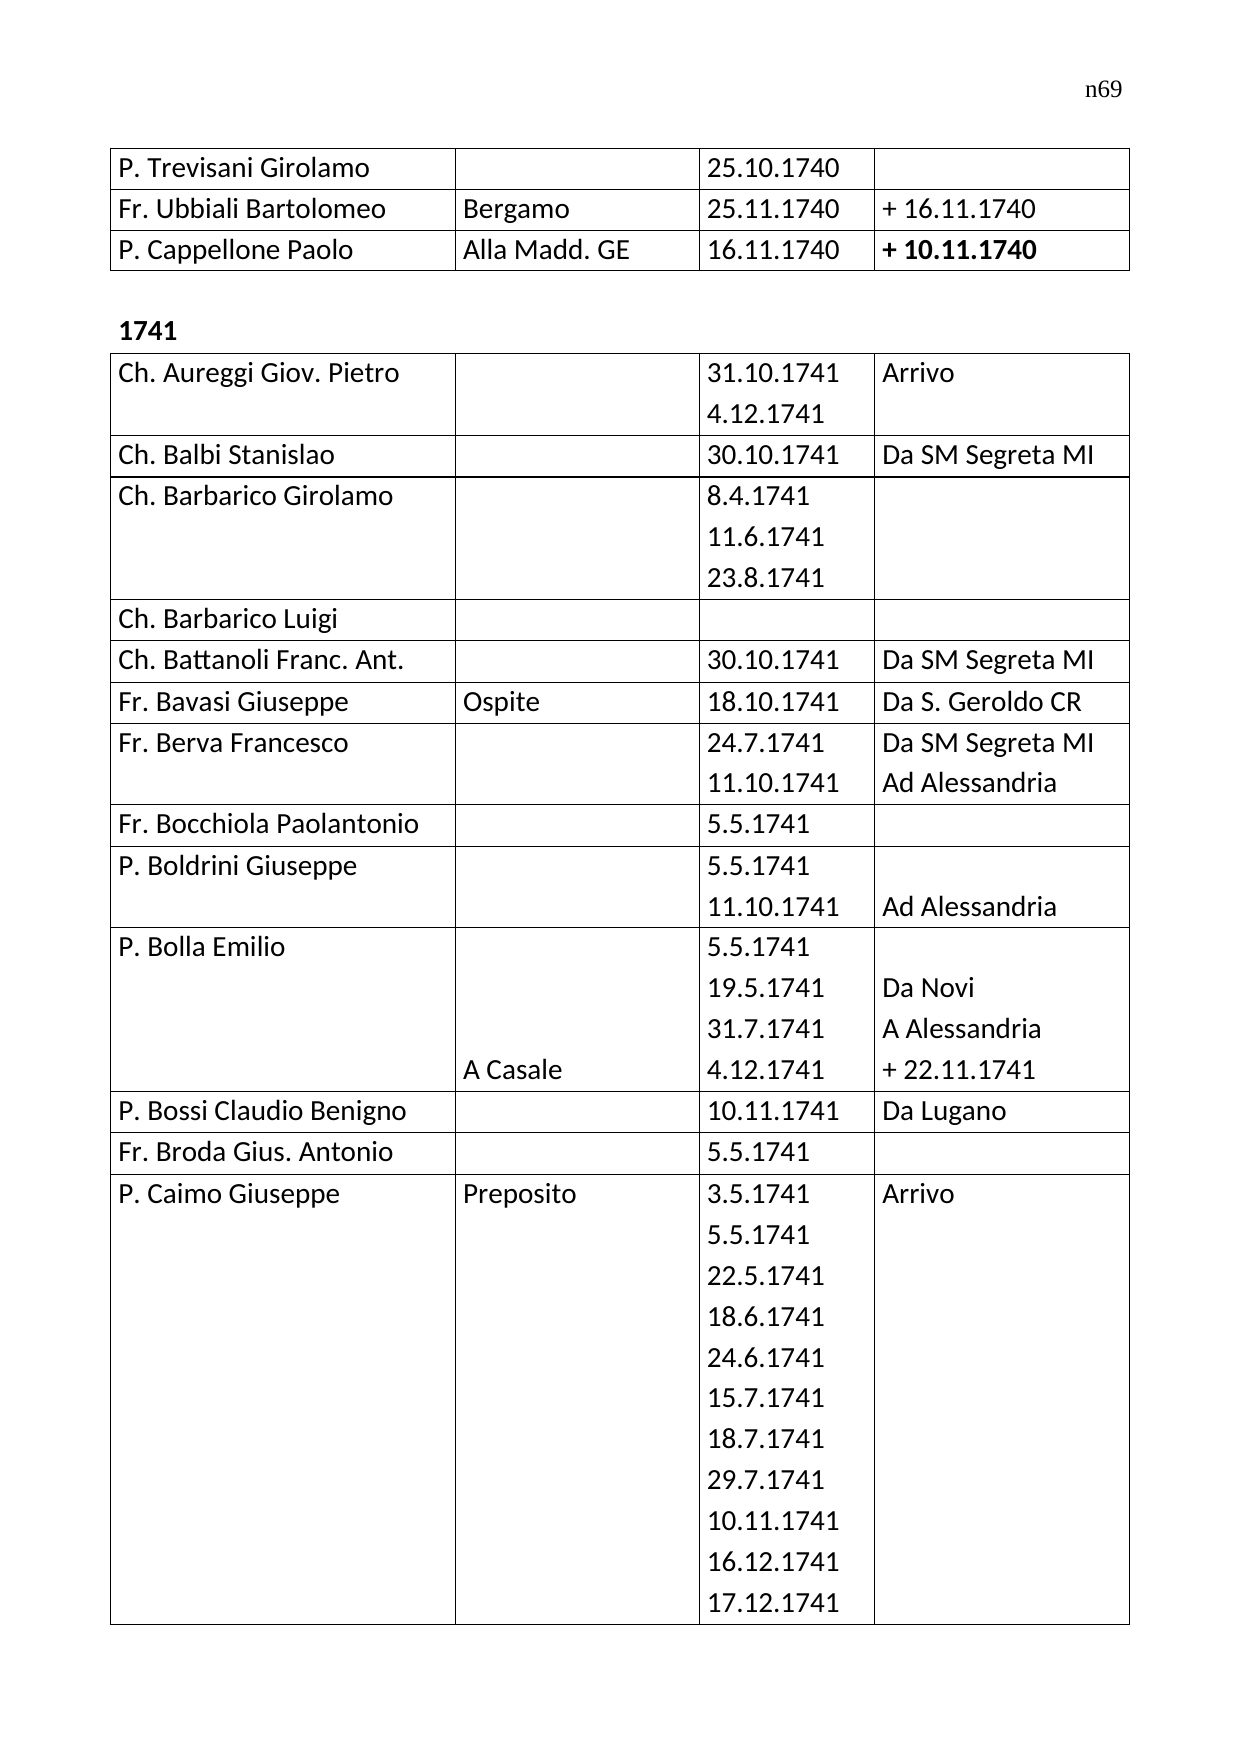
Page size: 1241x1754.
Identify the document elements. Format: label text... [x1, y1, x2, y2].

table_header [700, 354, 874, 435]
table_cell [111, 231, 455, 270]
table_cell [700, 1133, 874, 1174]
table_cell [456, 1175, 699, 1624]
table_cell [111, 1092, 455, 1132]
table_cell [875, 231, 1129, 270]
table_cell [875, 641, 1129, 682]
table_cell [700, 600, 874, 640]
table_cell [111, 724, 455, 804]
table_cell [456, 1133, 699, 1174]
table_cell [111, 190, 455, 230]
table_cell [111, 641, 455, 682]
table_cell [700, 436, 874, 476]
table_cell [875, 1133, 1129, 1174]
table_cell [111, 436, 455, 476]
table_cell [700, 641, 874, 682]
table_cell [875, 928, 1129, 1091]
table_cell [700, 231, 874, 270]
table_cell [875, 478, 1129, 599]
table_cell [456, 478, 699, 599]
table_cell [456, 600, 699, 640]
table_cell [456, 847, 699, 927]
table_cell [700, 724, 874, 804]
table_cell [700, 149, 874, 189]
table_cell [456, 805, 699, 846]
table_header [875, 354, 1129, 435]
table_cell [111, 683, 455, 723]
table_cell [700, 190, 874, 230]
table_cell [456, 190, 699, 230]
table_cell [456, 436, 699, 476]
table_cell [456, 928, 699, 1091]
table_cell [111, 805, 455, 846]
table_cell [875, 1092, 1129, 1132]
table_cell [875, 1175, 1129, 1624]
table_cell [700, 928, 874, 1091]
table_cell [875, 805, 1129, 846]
text 1741 [118, 312, 1122, 348]
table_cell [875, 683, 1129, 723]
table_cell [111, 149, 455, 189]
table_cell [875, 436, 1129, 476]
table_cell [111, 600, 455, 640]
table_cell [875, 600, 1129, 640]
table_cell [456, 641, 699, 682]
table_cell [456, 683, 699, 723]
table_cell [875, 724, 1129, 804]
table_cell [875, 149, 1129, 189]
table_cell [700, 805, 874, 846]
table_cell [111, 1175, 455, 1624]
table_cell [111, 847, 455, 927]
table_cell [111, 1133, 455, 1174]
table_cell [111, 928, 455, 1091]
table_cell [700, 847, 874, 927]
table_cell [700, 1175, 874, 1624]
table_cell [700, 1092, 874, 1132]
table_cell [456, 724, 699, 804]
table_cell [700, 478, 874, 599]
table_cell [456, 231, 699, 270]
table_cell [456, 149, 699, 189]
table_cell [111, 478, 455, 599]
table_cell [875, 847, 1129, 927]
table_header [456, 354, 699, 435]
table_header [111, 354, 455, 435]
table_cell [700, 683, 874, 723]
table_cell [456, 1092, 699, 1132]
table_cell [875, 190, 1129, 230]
